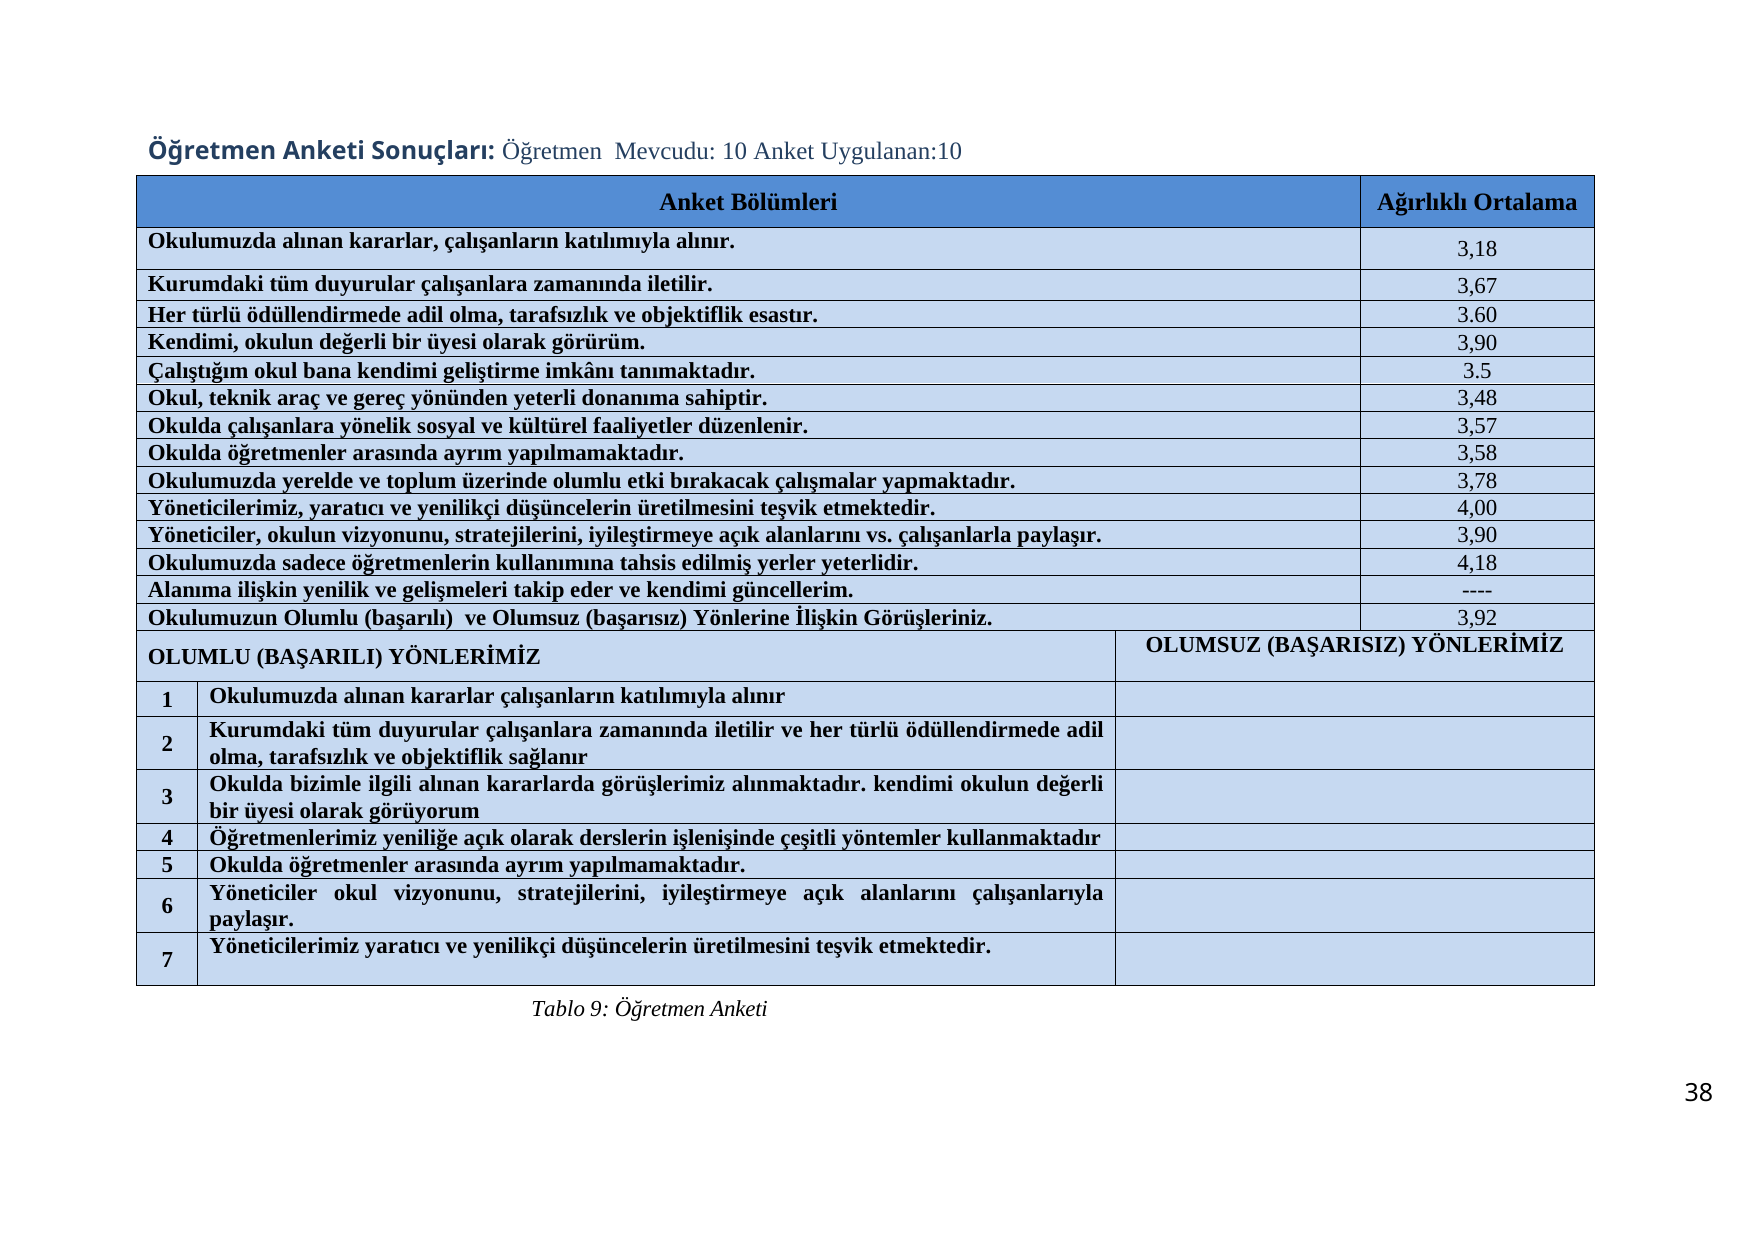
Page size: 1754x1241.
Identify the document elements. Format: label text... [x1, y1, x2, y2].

table_cell ---- [1361, 576, 1594, 603]
table_cell Okulumuzda alınan kararlar çalışanların katılımıyla alınır [198, 682, 1115, 716]
table_cell Okulumuzda alınan kararlar, çalışanların katılımıyla alınır. [137, 228, 1360, 269]
table_cell [1116, 770, 1594, 823]
table_cell 3,48 [1361, 385, 1594, 411]
table_cell Çalıştığım okul bana kendimi geliştirme imkânı tanımaktadır. [137, 357, 1360, 383]
table_cell 4,18 [1361, 549, 1594, 575]
table_cell Yöneticiler, okulun vizyonunu, stratejilerini, iyileştirmeye açık alanlarını vs. çalışanlarla paylaşır. [137, 521, 1360, 548]
table_cell Öğretmenlerimiz yeniliğe açık olarak derslerin işlenişinde çeşitli yöntemler kullanmaktadır [198, 824, 1115, 850]
table_cell 3,67 [1361, 270, 1594, 300]
table_cell Kurumdaki tüm duyurular çalışanlara zamanında iletilir. [137, 270, 1360, 300]
table_cell Yöneticilerimiz, yaratıcı ve yenilikçi düşüncelerin üretilmesini teşvik etmektedir. [137, 494, 1360, 520]
table_cell 3,57 [1361, 412, 1594, 438]
table_cell [1116, 682, 1594, 716]
table_cell [1116, 824, 1594, 850]
table_cell [1116, 851, 1594, 878]
table_cell 3.5 [1361, 357, 1594, 383]
table_cell Her türlü ödüllendirmede adil olma, tarafsızlık ve objektiflik esastır. [137, 301, 1360, 327]
table_cell Okulda çalışanlara yönelik sosyal ve kültürel faaliyetler düzenlenir. [137, 412, 1360, 438]
table_cell 4 [137, 824, 197, 850]
table_cell Okulda öğretmenler arasında ayrım yapılmamaktadır. [198, 851, 1115, 878]
table_cell 3,90 [1361, 328, 1594, 356]
table_cell 3 [137, 770, 197, 823]
table_cell 5 [137, 851, 197, 878]
table_cell Okulumuzda sadece öğretmenlerin kullanımına tahsis edilmiş yerler yeterlidir. [137, 549, 1360, 575]
table_cell 7 [137, 933, 197, 985]
table_cell 3,92 [1361, 604, 1594, 630]
table_cell [1116, 717, 1594, 769]
table_header Anket Bölümleri [137, 176, 1360, 227]
table_cell 3,18 [1361, 228, 1594, 269]
table_cell Alanıma ilişkin yenilik ve gelişmeleri takip eder ve kendimi güncellerim. [137, 576, 1360, 603]
table_cell Okulumuzda yerelde ve toplum üzerinde olumlu etki bırakacak çalışmalar yapmaktadır. [137, 467, 1360, 493]
table_cell 6 [137, 879, 197, 932]
subtitle Öğretmen Anketi Sonuçları: Öğretmen Mevcudu: 10 Anket Uygulanan:10 [148, 133, 1713, 167]
table_cell Okulumuzun Olumlu (başarılı) ve Olumsuz (başarısız) Yönlerine İlişkin Görüşleriniz. [137, 604, 1360, 630]
table_cell 4,00 [1361, 494, 1594, 520]
table_cell 2 [137, 717, 197, 769]
table_cell Kendimi, okulun değerli bir üyesi olarak görürüm. [137, 328, 1360, 356]
table_cell OLUMLU (BAŞARILI) YÖNLERİMİZ [137, 631, 1115, 681]
table_cell [1116, 879, 1594, 932]
table_cell Okulda öğretmenler arasında ayrım yapılmamaktadır. [137, 439, 1360, 466]
table_cell 3,78 [1361, 467, 1594, 493]
table_cell OLUMSUZ (BAŞARISIZ) YÖNLERİMİZ [1116, 631, 1594, 681]
table_cell Yöneticiler okul vizyonunu, stratejilerini, iyileştirmeye açık alanlarını çalışanlarıyla paylaşır. [198, 879, 1115, 932]
table_cell 1 [137, 682, 197, 716]
table_cell 3,90 [1361, 521, 1594, 548]
table_cell Okul, teknik araç ve gereç yönünden yeterli donanıma sahiptir. [137, 385, 1360, 411]
table_cell Okulda bizimle ilgili alınan kararlarda görüşlerimiz alınmaktadır. kendimi okulun değerli bir üyesi olarak görüyorum [198, 770, 1115, 823]
text Tablo 9: Öğretmen Anketi [531, 995, 1713, 1022]
table_cell 3.60 [1361, 301, 1594, 327]
table_header Ağırlıklı Ortalama [1361, 176, 1594, 227]
table_cell [1116, 933, 1594, 985]
table_cell 3,58 [1361, 439, 1594, 466]
table_cell Yöneticilerimiz yaratıcı ve yenilikçi düşüncelerin üretilmesini teşvik etmektedir. [198, 933, 1115, 985]
table_cell Kurumdaki tüm duyurular çalışanlara zamanında iletilir ve her türlü ödüllendirmede adil olma, tarafsızlık ve objektiflik sağlanır [198, 717, 1115, 769]
